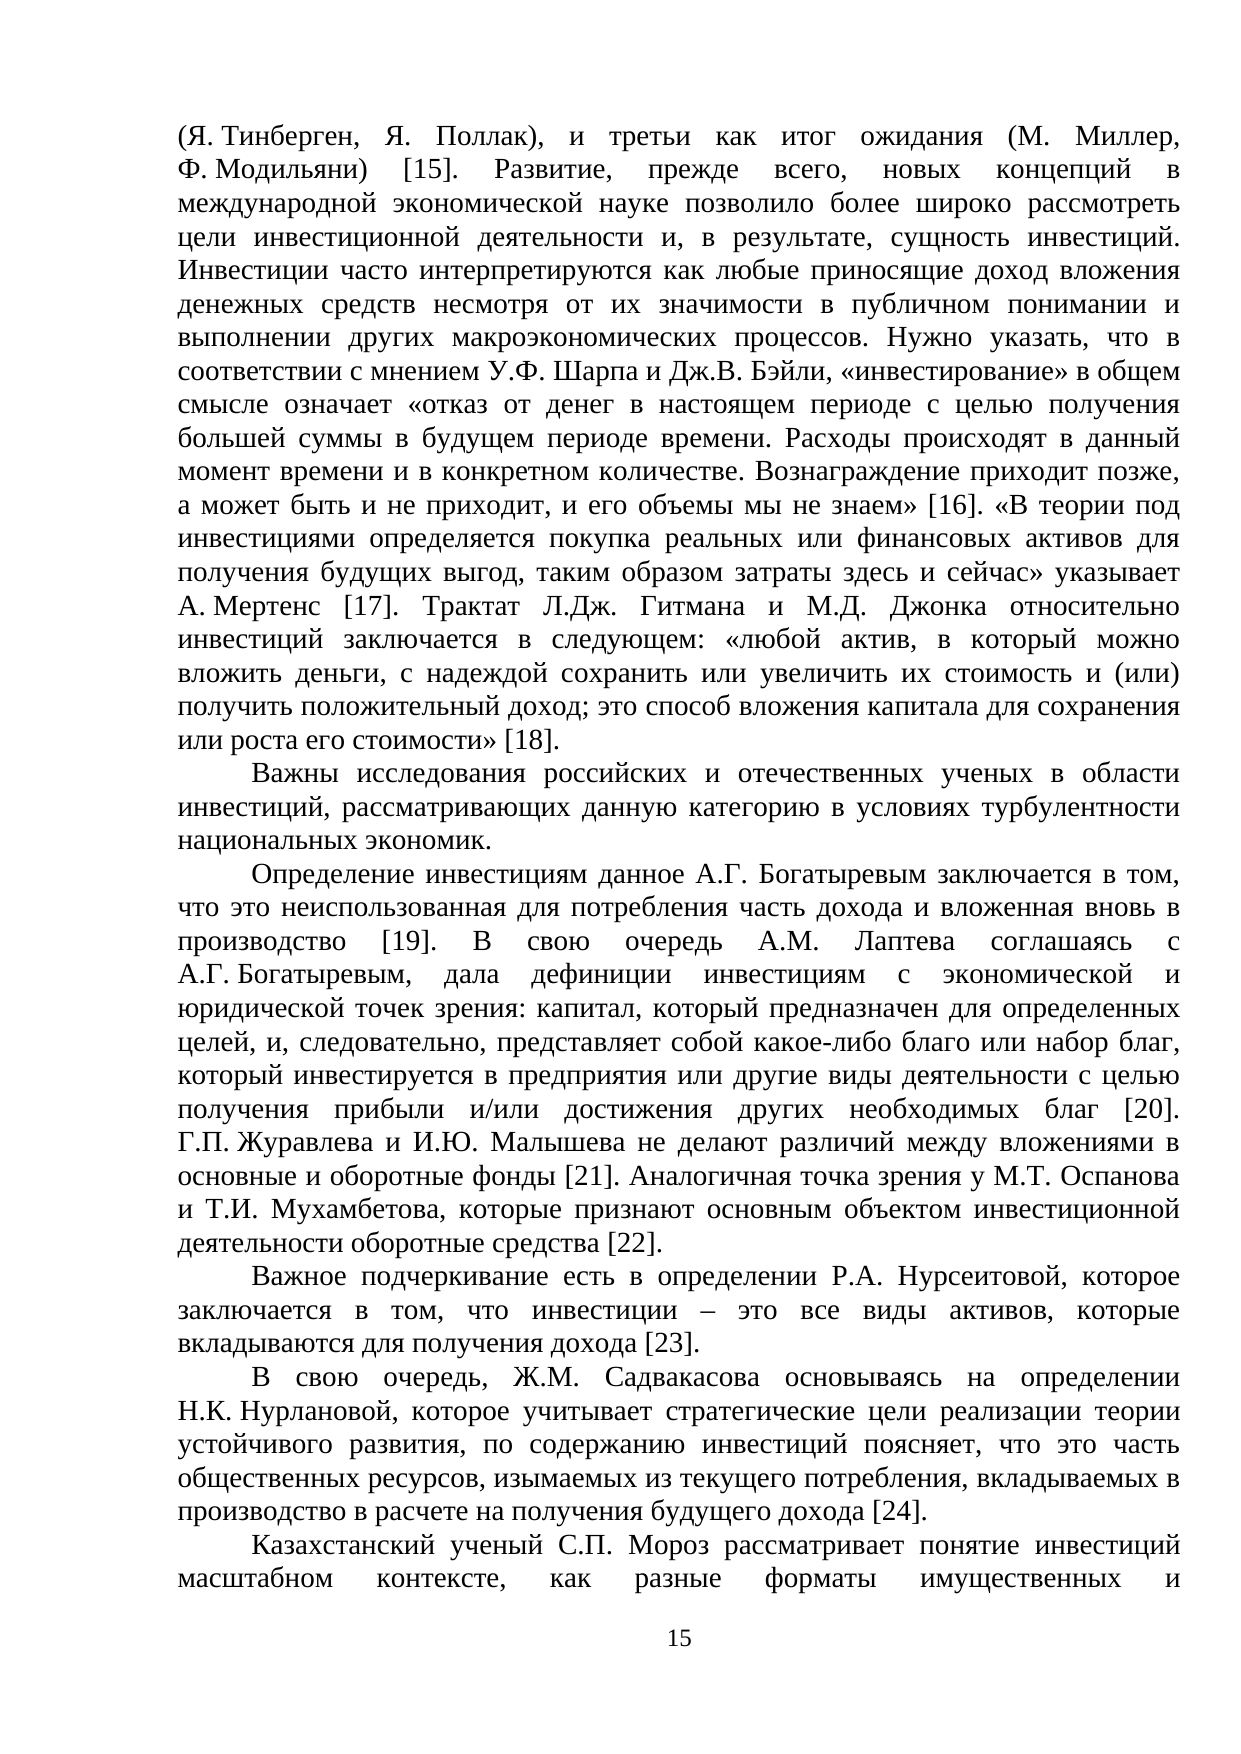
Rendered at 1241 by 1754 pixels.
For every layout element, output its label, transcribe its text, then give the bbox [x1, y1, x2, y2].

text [177, 1527, 1181, 1594]
text Важны исследования российских и отечественных ученых в области инвестиций, рассматривающих данную категорию в условиях турбулентности национальных экономик. [177, 755, 1181, 856]
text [177, 118, 1181, 755]
text Определение инвестициям данное А.Г. Богатыревым заключается в том, что это неиспользованная для потребления часть дохода и вложенная вновь в производство [19]. В свою очередь А.М. Лаптева соглашаясь с А.Г. Богатыревым, дала дефиниции инвестициям с экономической и юридической точек зрения: капитал, который предназначен для определенных целей, и, следовательно, представляет собой какое-либо благо или набор благ, который инвестируется в предприятия или другие виды деятельности с целью получения прибыли и/или достижения других необходимых благ [20]. Г.П. Журавлева и И.Ю. Малышева не делают различий между вложениями в основные и оборотные фонды [21]. Аналогичная точка зрения у М.Т. Оспанова и Т.И. Мухамбетова, которые признают основным объектом инвестиционной деятельности оборотные средства [22]. [177, 856, 1181, 1258]
text В свою очередь, Ж.М. Садвакасова основываясь на определении Н.К. Нурлановой, которое учитывает стратегические цели реализации теории устойчивого развития, по содержанию инвестиций поясняет, что это часть общественных ресурсов, изымаемых из текущего потребления, вкладываемых в производство в расчете на получения будущего дохода [24]. [177, 1359, 1181, 1527]
text Важное подчеркивание есть в определении Р.А. Нурсеитовой, которое заключается в том, что инвестиции – это все виды активов, которые вкладываются для получения дохода [23]. [177, 1258, 1181, 1359]
